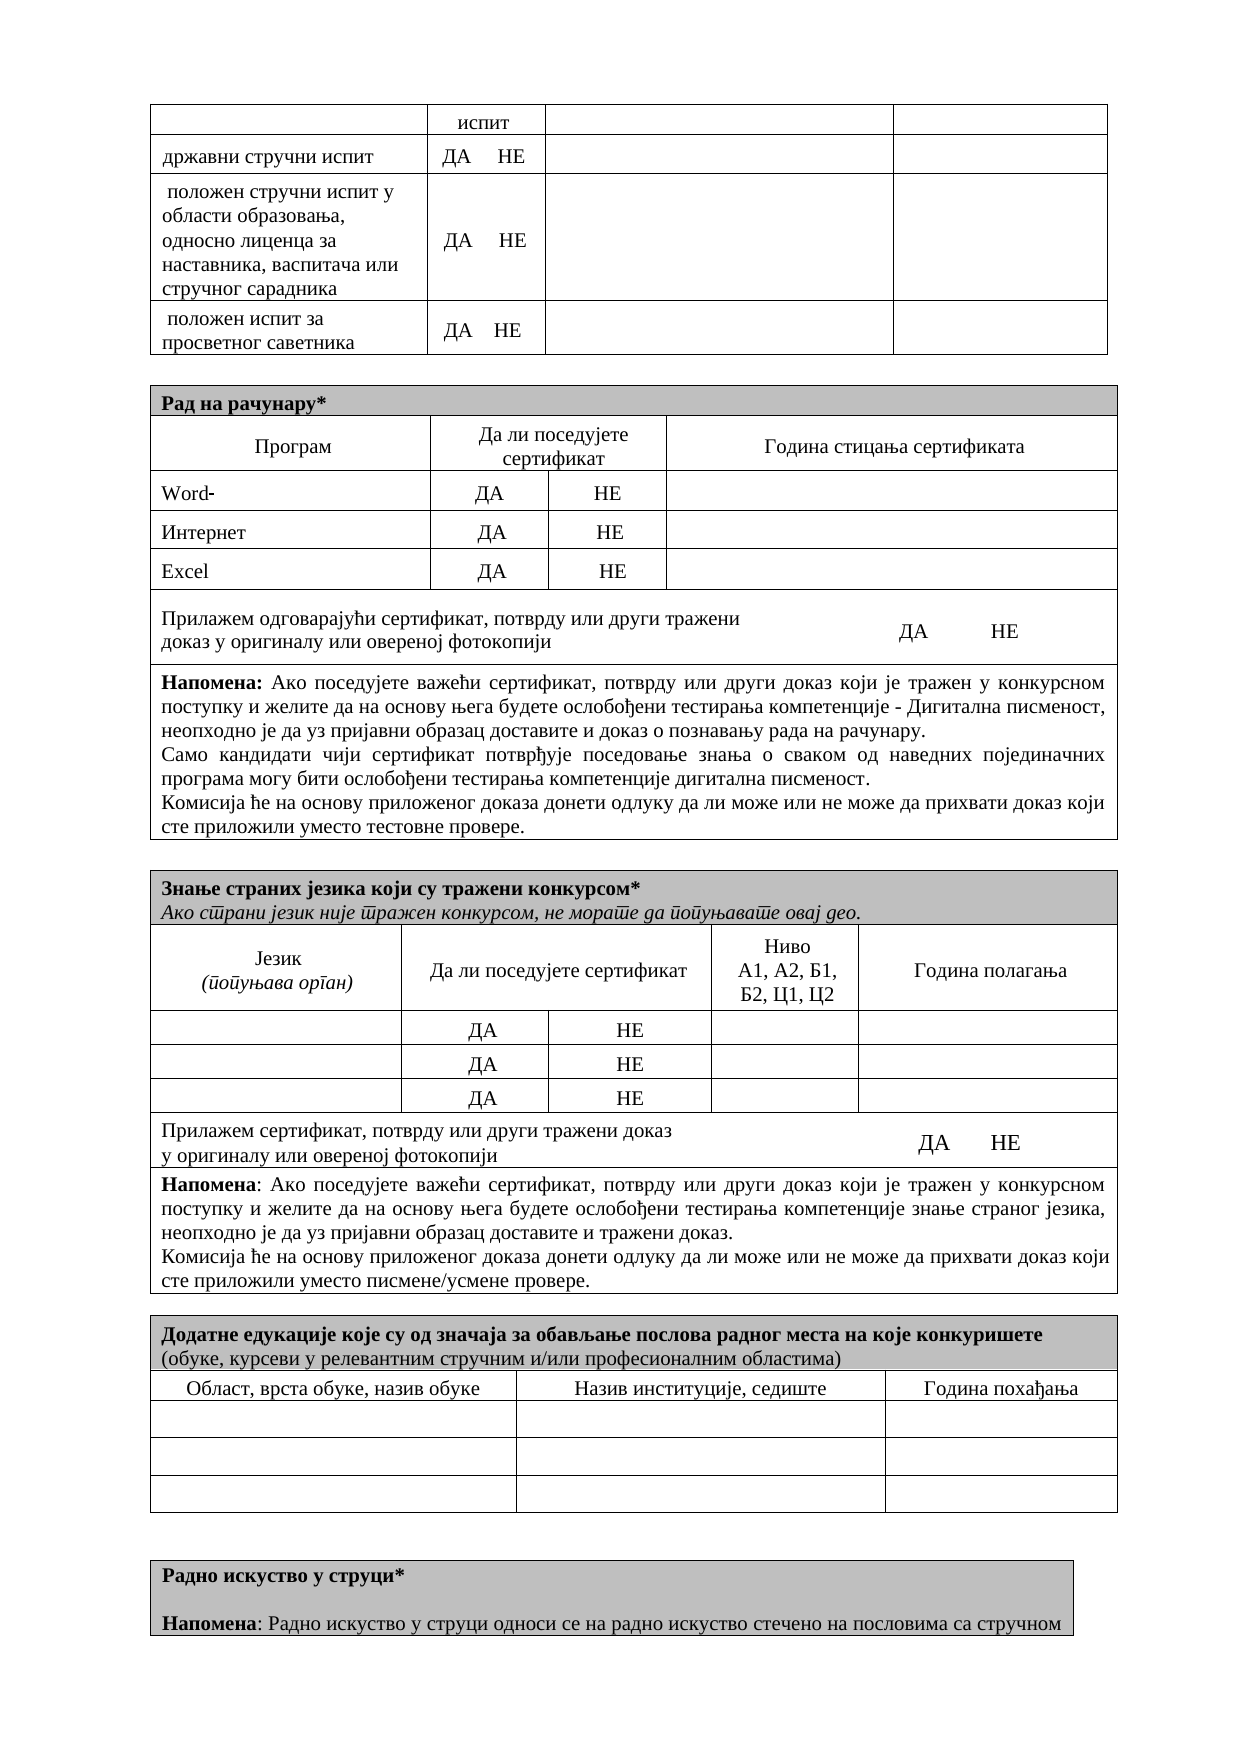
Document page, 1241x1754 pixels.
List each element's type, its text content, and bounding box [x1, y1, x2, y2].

table_header Знање страних језика који су тражени конкурсом* Ако страни језик није тражен конкурсом, не морате да попуњавате овај део. [151, 871, 915, 924]
table_cell [517, 1476, 885, 1512]
table_cell Прилажем одговарајући сертификат, потврду или други тражени доказ у оригиналу или овереној фотокопији [151, 590, 888, 664]
table_cell [151, 1079, 401, 1112]
table_cell Година похађања [886, 1371, 1117, 1400]
table_cell Област, врста обуке, назив обуке [151, 1371, 516, 1400]
table_cell ДА [402, 1045, 548, 1078]
table_cell [859, 1079, 1117, 1112]
table_cell НЕ [549, 1079, 711, 1112]
table_cell ДА НЕ [428, 301, 545, 354]
table_cell Програм [151, 416, 430, 470]
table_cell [428, 105, 545, 134]
table_cell положен стручни испит у области образовања, односно лиценца за наставника, васпитача или стручног сарадника [151, 174, 427, 300]
table_cell Интернет [151, 511, 430, 548]
table_cell ДА НЕ [428, 135, 545, 173]
table_cell [517, 1401, 885, 1437]
table_cell [151, 1045, 401, 1078]
table_cell [712, 1011, 858, 1044]
table_cell [151, 1011, 401, 1044]
table_header Додатне едукације које су од значаја за обављање послова радног места на које конкуришете (обуке, курсеви у релевантним стручним и/или професионалним областима) [151, 1316, 1117, 1369]
table_cell ДА НЕ [888, 590, 1117, 664]
table_cell Ниво А1, А2, Б1, Б2, Ц1, Ц2 [712, 925, 858, 1010]
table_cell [546, 105, 893, 134]
table_cell [151, 1401, 516, 1437]
table_cell [151, 1438, 516, 1475]
table_cell ДА [431, 511, 548, 548]
table_cell [712, 1079, 858, 1112]
table_cell [546, 174, 893, 300]
table_cell Word [151, 471, 430, 510]
table_cell [151, 1476, 516, 1512]
table_cell ДА [402, 1011, 548, 1044]
table_cell Да ли поседујете сертификат [431, 416, 666, 470]
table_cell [894, 105, 1107, 134]
table_cell [667, 471, 1117, 510]
table_cell Напомена: Ако поседујете важећи сертификат, потврду или други доказ који је тражен у конкурсном поступку и желите да на основу њега будете ослобођени тестирања компетенције - Дигитална писменост, неопходно је да уз пријавни образац доставите и доказ о познавању рада на рачунару. Само кандидати чији сертификат потврђује поседовање знања о сваком од наведних појединачних програма могу бити ослобођени тестирања компетенције дигитална писменост. Комисија ће на основу приложеног доказа донети одлуку да ли може или не може да прихвати доказ који сте приложили уместо тестовне провере. [151, 665, 1117, 838]
table_cell државни стручни испит [151, 135, 427, 173]
table_cell [517, 1438, 885, 1475]
table_cell Језик (попуњава орган) [151, 925, 401, 1010]
table_cell НЕ [549, 549, 666, 589]
table_cell Година полагања [859, 925, 1117, 1010]
table_cell [667, 511, 1117, 548]
table_cell [894, 301, 1107, 354]
table_cell [859, 1045, 1117, 1078]
table_cell ДА [402, 1079, 548, 1112]
table_cell ДА НЕ [817, 1113, 1117, 1167]
table_cell ДА [431, 549, 548, 589]
table_cell [886, 1401, 1117, 1437]
table_cell Прилажем сертификат, потврду или други тражени доказ у оригиналу или овереној фотокопији [151, 1113, 817, 1167]
table_cell положен испит за просветног саветника [151, 301, 427, 354]
table_cell [886, 1476, 1117, 1512]
table_cell НЕ [549, 1045, 711, 1078]
table_cell [546, 135, 893, 173]
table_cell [151, 105, 427, 134]
table_cell Да ли поседујете сертификат [402, 925, 711, 1010]
table_cell [894, 174, 1107, 300]
table_cell Напомена: Ако поседујете важећи сертификат, потврду или други доказ који је тражен у конкурсном поступку и желите да на основу њега будете ослобођени тестирања компетенције знање страног језика, неопходно је да уз пријавни образац доставите и тражени доказ. Комисија ће на основу приложеног доказа донети одлуку да ли може или не може да прихвати доказ који сте приложили уместо писмене/усмене провере. [151, 1168, 1117, 1292]
table_cell НЕ [549, 1011, 711, 1044]
table_cell НЕ [549, 471, 666, 510]
table_cell [886, 1438, 1117, 1475]
table_cell ДА [431, 471, 548, 510]
table_header Рад на рачунару* [151, 386, 1117, 415]
table_cell Назив институције, седиште [517, 1371, 885, 1400]
table_cell [894, 135, 1107, 173]
table_cell Година стицања сертификата [667, 416, 1117, 470]
table_cell НЕ [549, 511, 666, 548]
table_cell Excel [151, 549, 430, 589]
table_header [915, 871, 1117, 924]
table_cell [546, 301, 893, 354]
table_cell ДА НЕ [428, 174, 545, 300]
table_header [151, 1561, 1073, 1635]
table_cell [859, 1011, 1117, 1044]
table_cell [712, 1045, 858, 1078]
table_cell [667, 549, 1117, 589]
